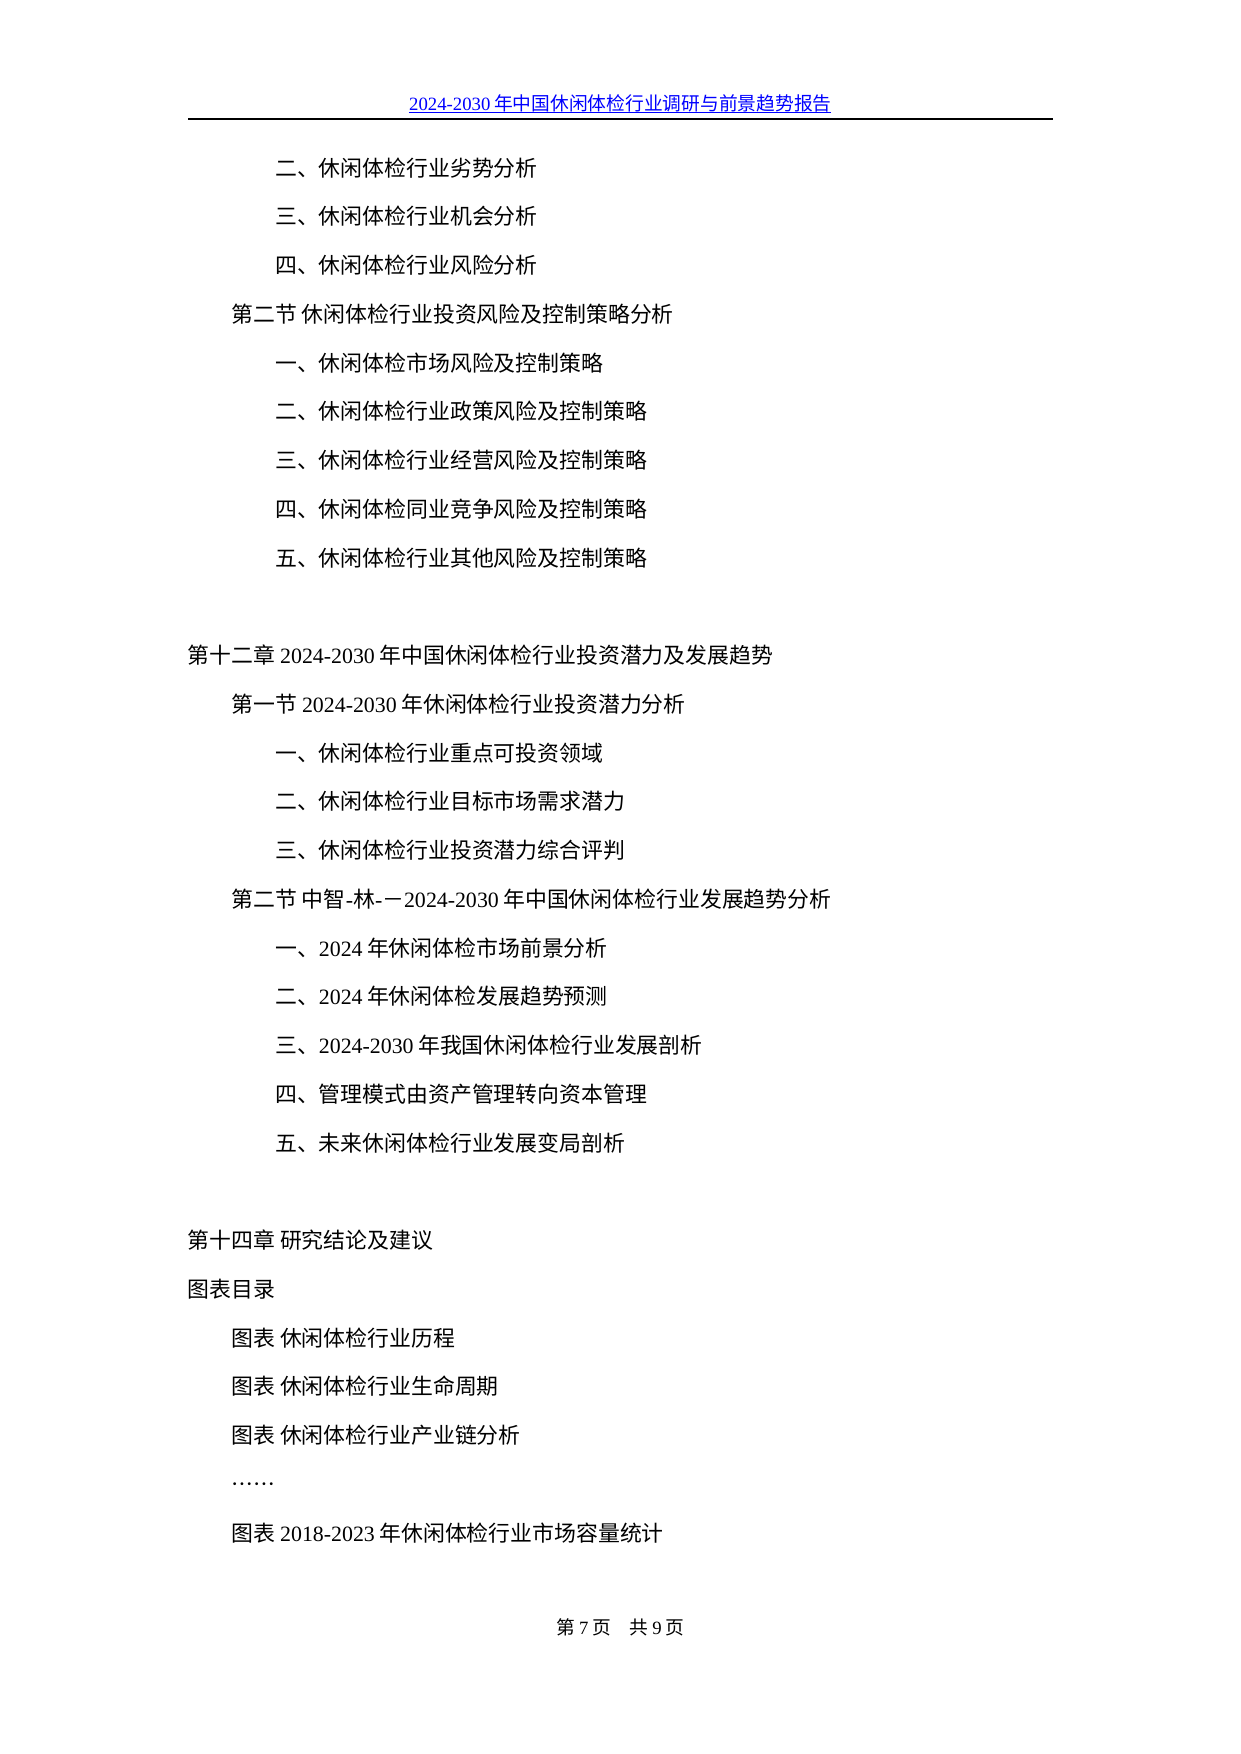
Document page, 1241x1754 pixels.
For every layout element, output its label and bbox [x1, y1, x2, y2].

text [187, 150, 1053, 1548]
